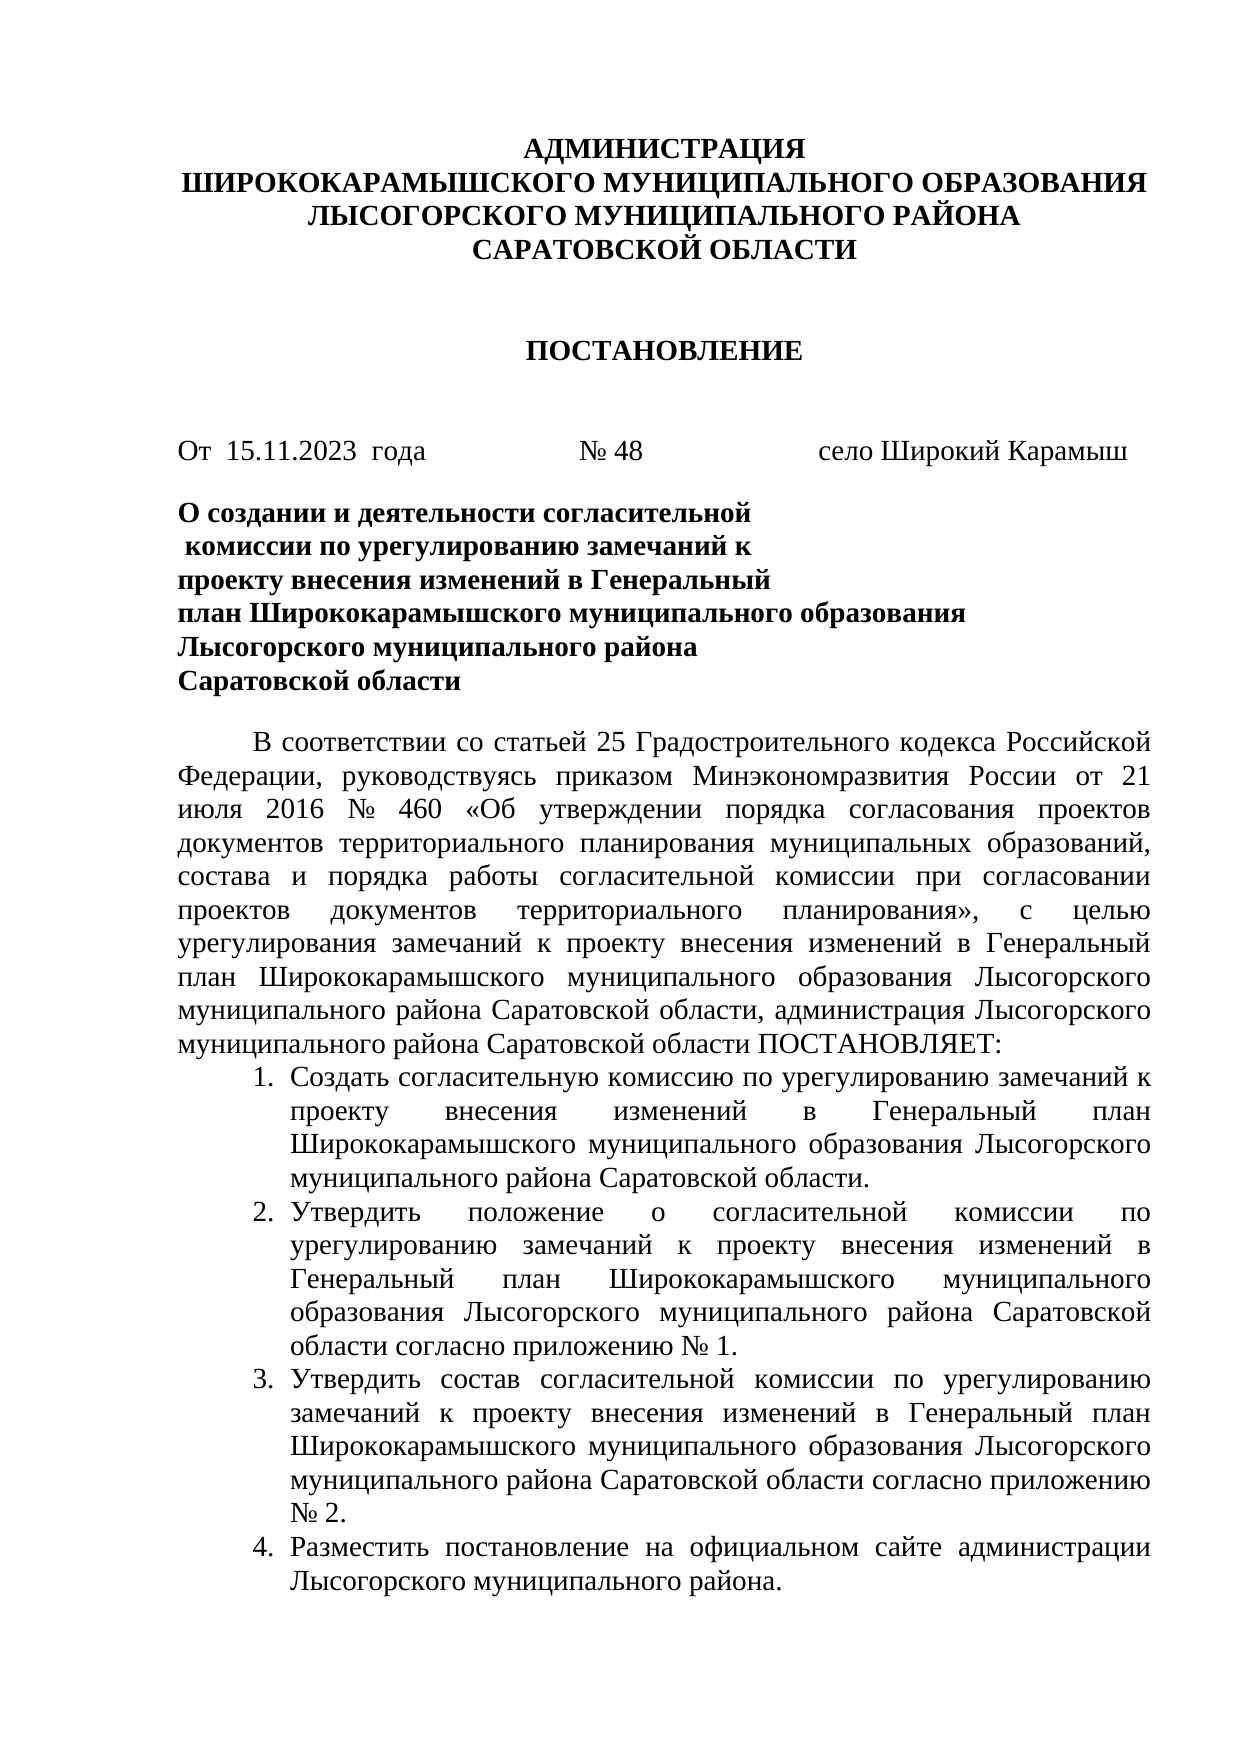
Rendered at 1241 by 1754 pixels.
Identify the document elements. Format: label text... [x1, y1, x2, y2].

text О создании и деятельности согласительной [177, 495, 1152, 528]
text АДМИНИСТРАЦИЯ [177, 131, 1152, 165]
text Саратовской области [177, 663, 1152, 724]
text комиссии по урегулированию замечаний к [177, 528, 1152, 562]
text В соответствии со статьей 25 Градостроительного кодекса Российской Федерации, руководствуясь приказом Минэкономразвития России от 21 июля 2016 № 460 «Об утверждении порядка согласования проектов документов территориального планирования муниципальных образований, состава и порядка работы согласительной комиссии при согласовании проектов документов территориального планирования», с целью урегулирования замечаний к проекту внесения изменений в Генеральный план Ширококарамышского муниципального образования Лысогорского муниципального района Саратовской области, администрация Лысогорского муниципального района Саратовской области ПОСТАНОВЛЯЕТ: [177, 724, 1152, 1059]
text ЛЫСОГОРСКОГО МУНИЦИПАЛЬНОГО РАЙОНА [177, 198, 1152, 232]
list Утвердить положение о согласительной комиссии по урегулированию замечаний к проекту внесения изменений в Генеральный план Ширококарамышского муниципального образования Лысогорского муниципального района Саратовской области согласно приложению № 1. [252, 1194, 1152, 1361]
text ШИРОКОКАРАМЫШСКОГО МУНИЦИПАЛЬНОГО ОБРАЗОВАНИЯ [177, 165, 1152, 198]
list Создать согласительную комиссию по урегулированию замечаний к проекту внесения изменений в Генеральный план Ширококарамышского муниципального образования Лысогорского муниципального района Саратовской области. [252, 1059, 1152, 1194]
text план Ширококарамышского муниципального образования [177, 596, 1152, 629]
list Разместить постановление на официальном сайте администрации Лысогорского муниципального района. [252, 1529, 1152, 1596]
text ПОСТАНОВЛЕНИЕ [177, 333, 1152, 366]
text Лысогорского муниципального района [177, 629, 1152, 663]
text САРАТОВСКОЙ ОБЛАСТИ [177, 232, 1152, 266]
text От 15.11.2023 года № 48 село Широкий Карамыш [177, 433, 1152, 467]
list Утвердить состав согласительной комиссии по урегулированию замечаний к проекту внесения изменений в Генеральный план Ширококарамышского муниципального образования Лысогорского муниципального района Саратовской области согласно приложению № 2. [252, 1361, 1152, 1529]
text проекту внесения изменений в Генеральный [177, 562, 1152, 596]
